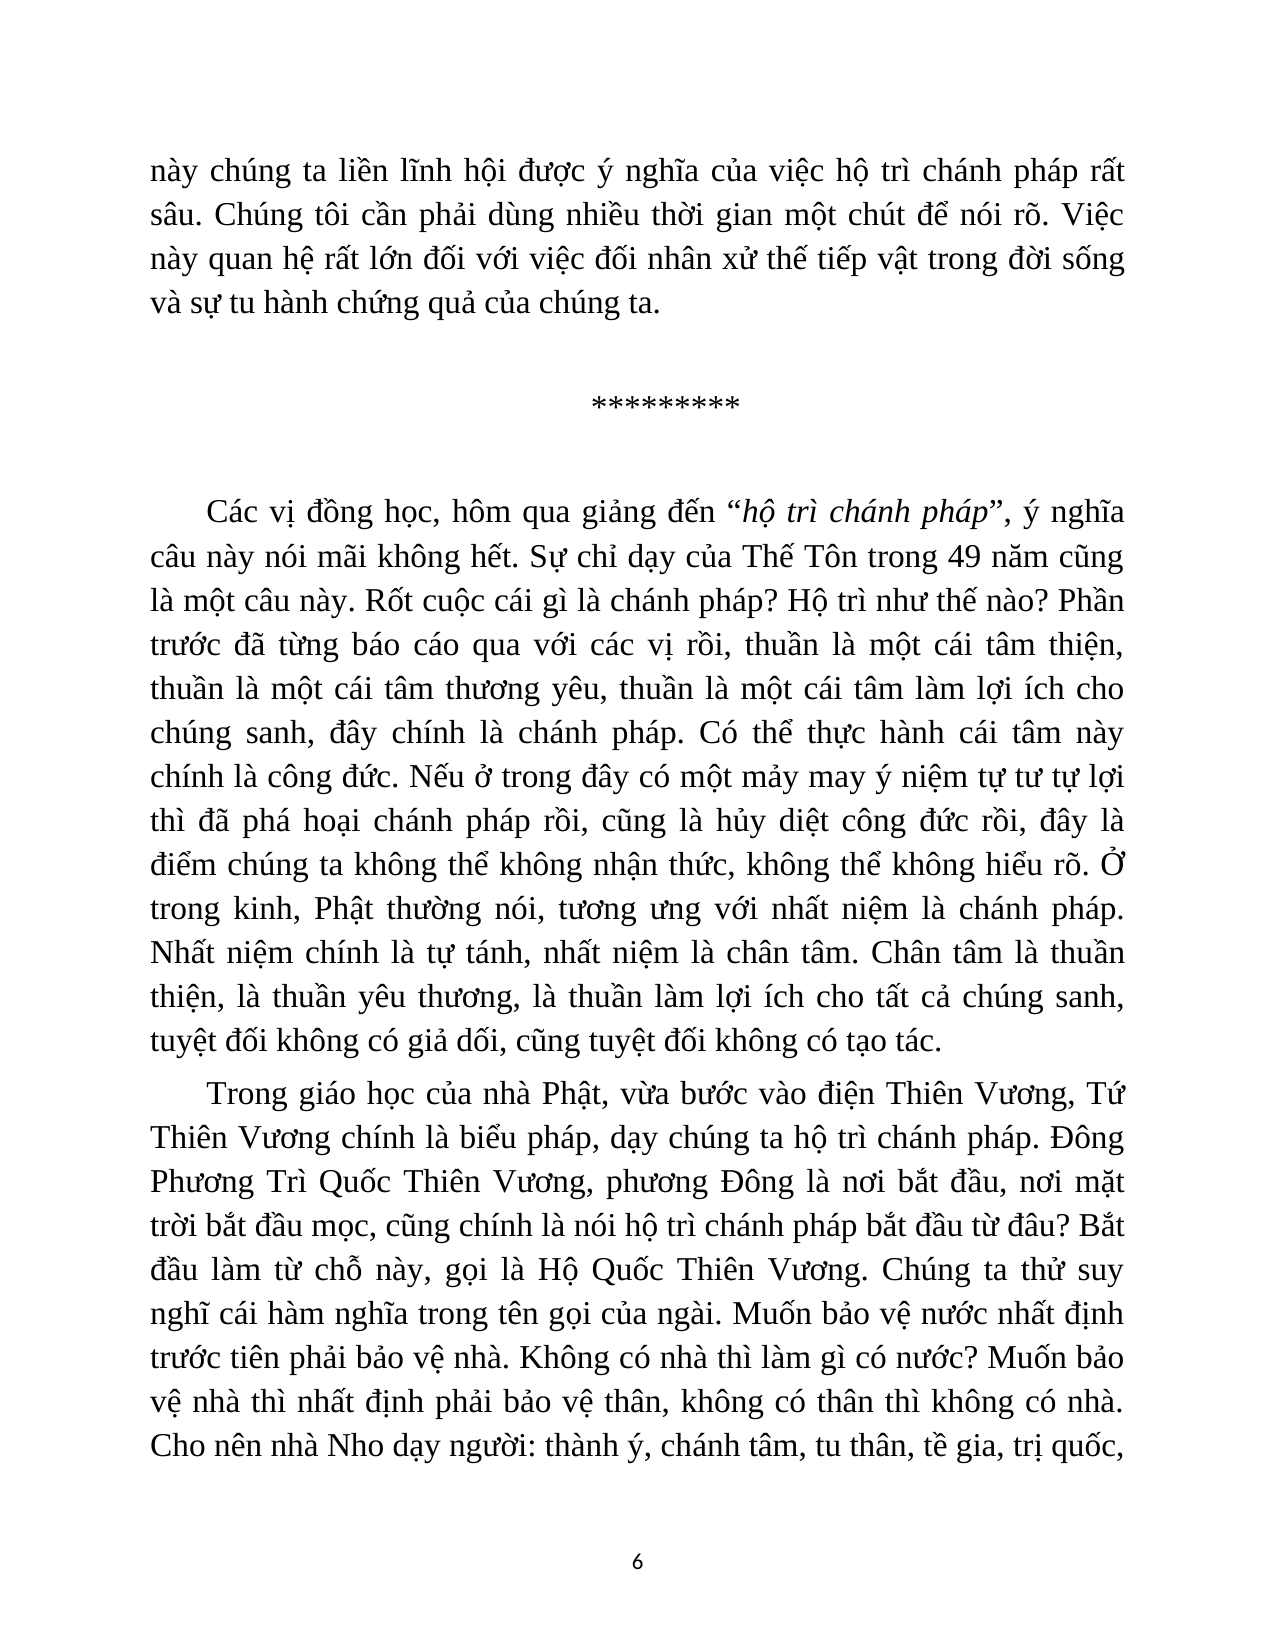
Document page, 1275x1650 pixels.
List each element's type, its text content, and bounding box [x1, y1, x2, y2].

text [150, 150, 1125, 321]
text ********* [150, 387, 1125, 425]
text Các vị đồng học, hôm qua giảng đến “hộ trì chánh pháp”, ý nghĩa câu này nói mãi không hết. Sự chỉ dạy của Thế Tôn trong 49 năm cũng là một câu này. Rốt cuộc cái gì là chánh pháp? Hộ trì như thế nào? Phần trước đã từng báo cáo qua với các vị rồi, thuần là một cái tâm thiện, thuần là một cái tâm thương yêu, thuần là một cái tâm làm lợi ích cho chúng sanh, đây chính là chánh pháp. Có thể thực hành cái tâm này chính là công đức. Nếu ở trong đây có một mảy may ý niệm tự tư tự lợi thì đã phá hoại chánh pháp rồi, cũng là hủy diệt công đức rồi, đây là điểm chúng ta không thể không nhận thức, không thể không hiểu rõ. Ở trong kinh, Phật thường nói, tương ưng với nhất niệm là chánh pháp. Nhất niệm chính là tự tánh, nhất niệm là chân tâm. Chân tâm là thuần thiện, là thuần yêu thương, là thuần làm lợi ích cho tất cả chúng sanh, tuyệt đối không có giả dối, cũng tuyệt đối không có tạo tác. [150, 492, 1125, 1059]
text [150, 1073, 1125, 1464]
